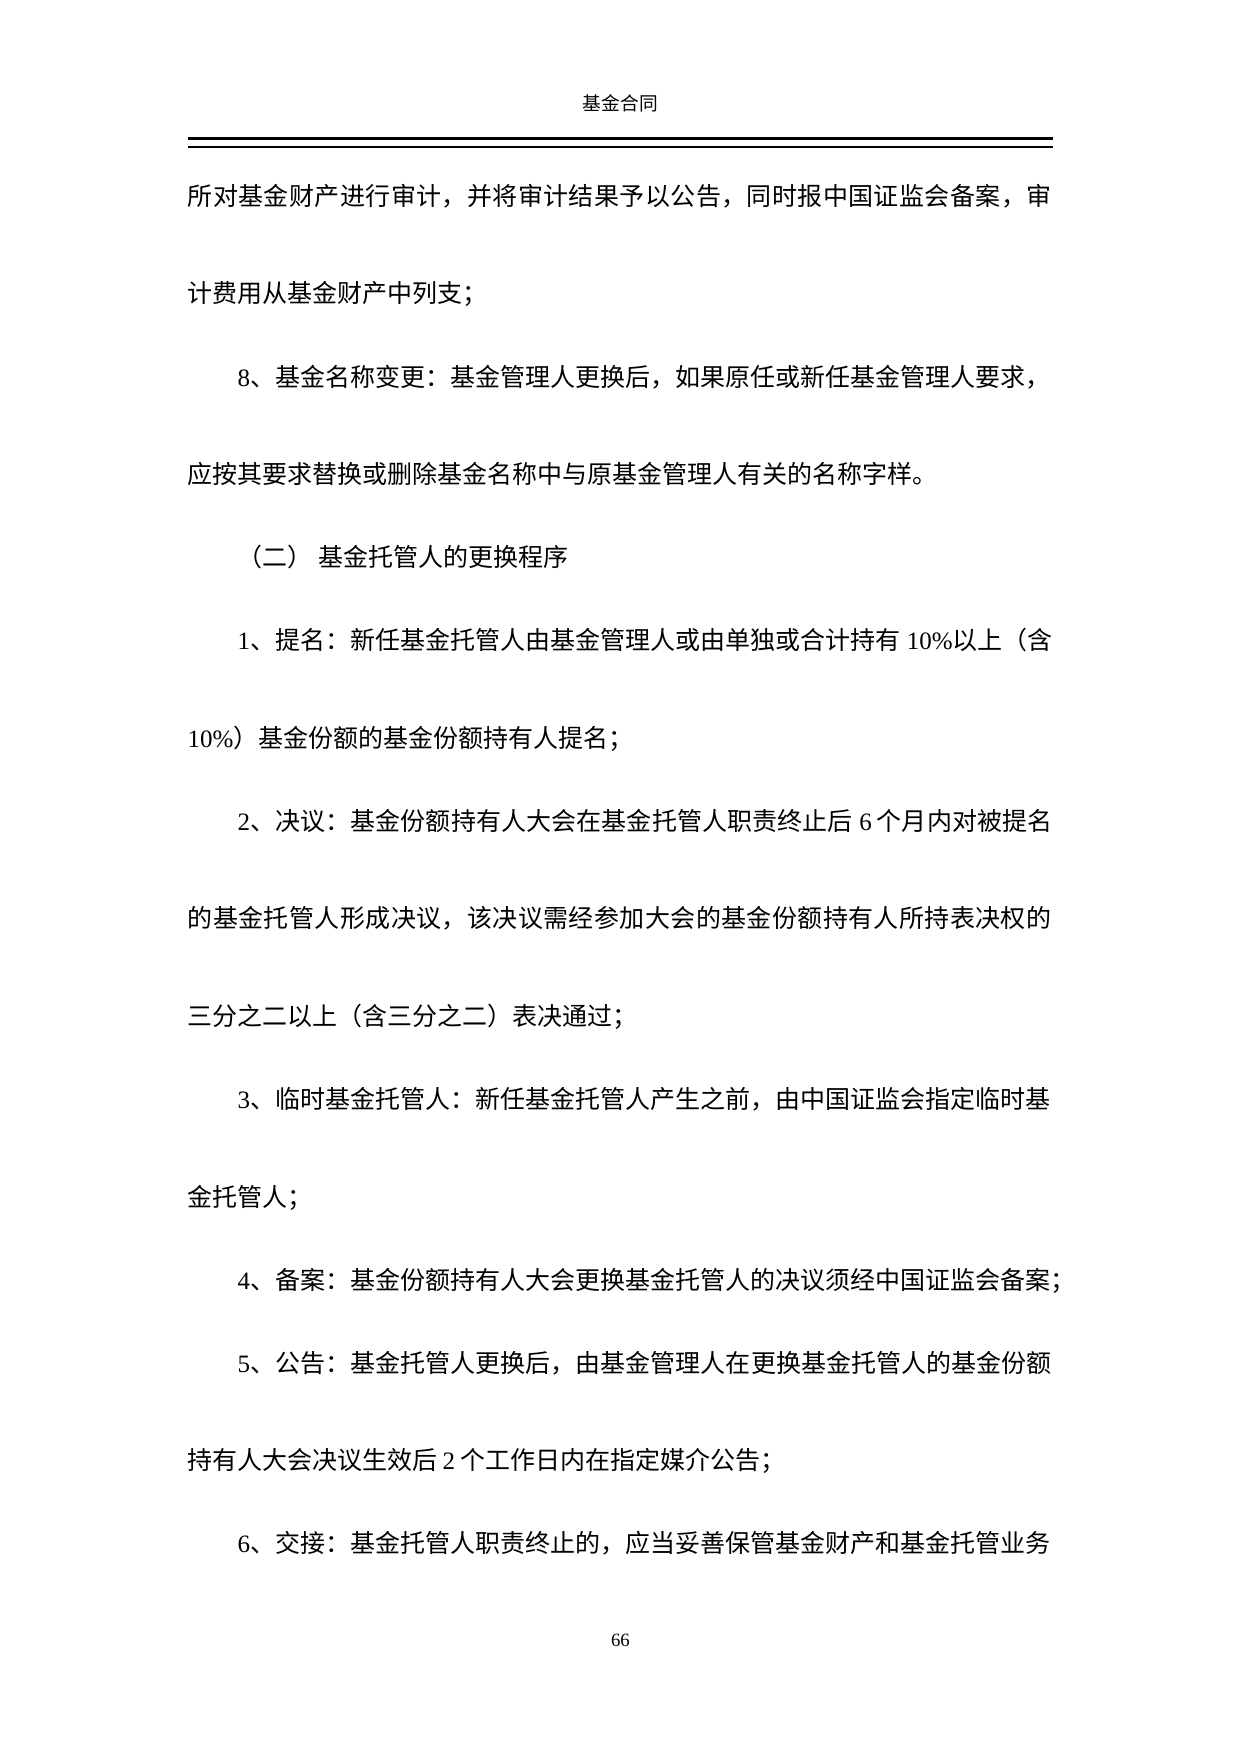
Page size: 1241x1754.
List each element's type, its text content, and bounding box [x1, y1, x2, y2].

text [187, 1509, 1053, 1574]
text （二） 基金托管人的更换程序 [187, 523, 1053, 588]
text 5、公告：基金托管人更换后，由基金管理人在更换基金托管人的基金份额持有人大会决议生效后2个工作日内在指定媒介公告； [187, 1329, 1053, 1491]
text 1、提名：新任基金托管人由基金管理人或由单独或合计持有10%以上（含10%）基金份额的基金份额持有人提名； [187, 606, 1053, 769]
text 8、基金名称变更：基金管理人更换后，如果原任或新任基金管理人要求，应按其要求替换或删除基金名称中与原基金管理人有关的名称字样。 [187, 343, 1053, 505]
text 2、决议：基金份额持有人大会在基金托管人职责终止后6个月内对被提名的基金托管人形成决议，该决议需经参加大会的基金份额持有人所持表决权的三分之二以上（含三分之二）表决通过； [187, 787, 1053, 1047]
text 4、备案：基金份额持有人大会更换基金托管人的决议须经中国证监会备案； [187, 1246, 1053, 1311]
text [187, 162, 1053, 324]
text 3、临时基金托管人：新任基金托管人产生之前，由中国证监会指定临时基金托管人； [187, 1065, 1053, 1228]
